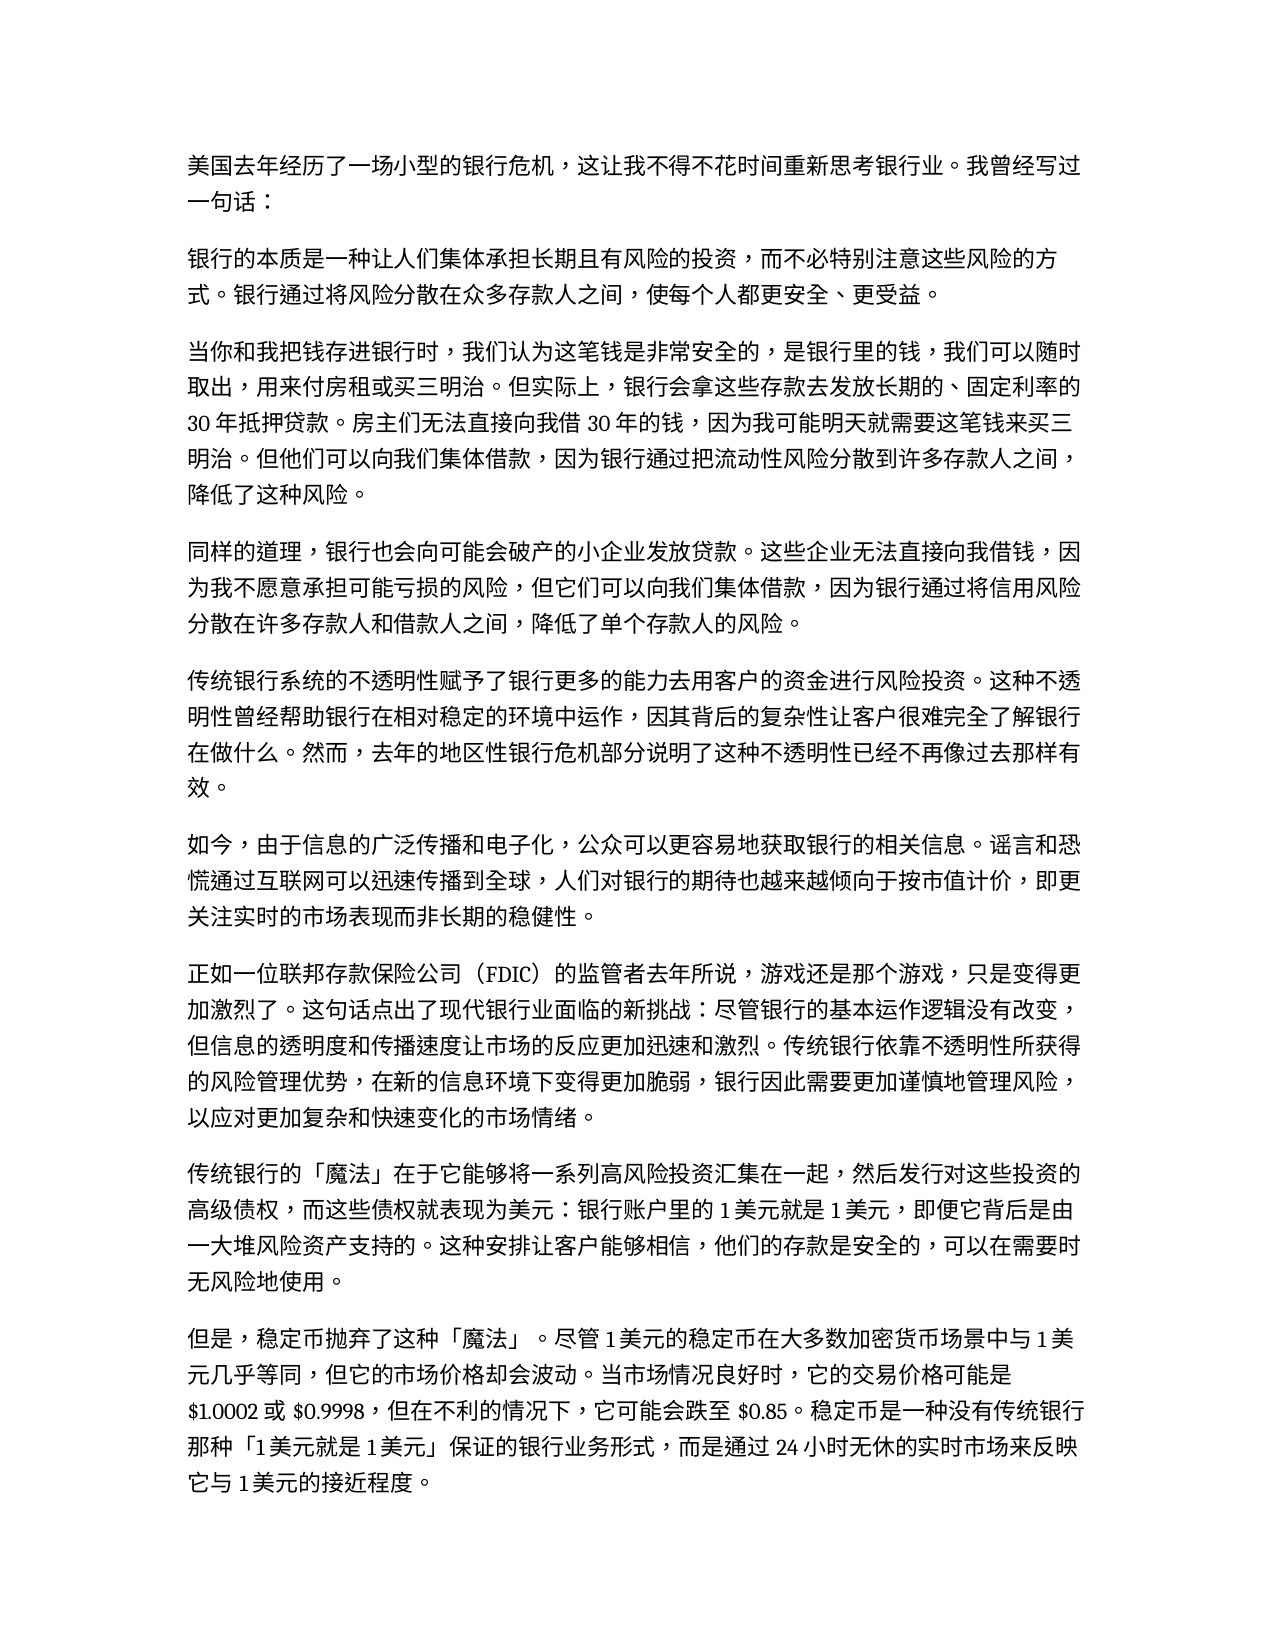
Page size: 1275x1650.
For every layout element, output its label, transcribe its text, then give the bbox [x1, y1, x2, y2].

text 传统银行系统的不透明性赋予了银行更多的能力去用客户的资金进行风险投资。这种不透明性曾经帮助银行在相对稳定的环境中运作，因其背后的复杂性让客户很难完全了解银行在做什么。然而，去年的地区性银行危机部分说明了这种不透明性已经不再像过去那样有效。 [187, 664, 1087, 804]
text 正如一位联邦存款保险公司（FDIC）的监管者去年所说，游戏还是那个游戏，只是变得更加激烈了。这句话点出了现代银行业面临的新挑战：尽管银行的基本运作逻辑没有改变，但信息的透明度和传播速度让市场的反应更加迅速和激烈。传统银行依靠不透明性所获得的风险管理优势，在新的信息环境下变得更加脆弱，银行因此需要更加谨慎地管理风险，以应对更加复杂和快速变化的市场情绪。 [187, 958, 1087, 1133]
text 银行的本质是一种让人们集体承担长期且有风险的投资，而不必特别注意这些风险的方式。银行通过将风险分散在众多存款人之间，使每个人都更安全、更受益。 [187, 243, 1087, 310]
text 美国去年经历了一场小型的银行危机，这让我不得不花时间重新思考银行业。我曾经写过一句话： [187, 150, 1087, 217]
text 但是，稳定币抛弃了这种「魔法」。尽管 1 美元的稳定币在大多数加密货币场景中与 1 美元几乎等同，但它的市场价格却会波动。当市场情况良好时，它的交易价格可能是 $1.0002 或 $0.9998，但在不利的情况下，它可能会跌至 $0.85。稳定币是一种没有传统银行那种「1 美元就是 1 美元」保证的银行业务形式，而是通过 24 小时无休的实时市场来反映它与 1 美元的接近程度。 [187, 1323, 1087, 1498]
text 传统银行的「魔法」在于它能够将一系列高风险投资汇集在一起，然后发行对这些投资的高级债权，而这些债权就表现为美元：银行账户里的 1 美元就是 1 美元，即便它背后是由一大堆风险资产支持的。这种安排让客户能够相信，他们的存款是安全的，可以在需要时无风险地使用。 [187, 1158, 1087, 1297]
text 如今，由于信息的广泛传播和电子化，公众可以更容易地获取银行的相关信息。谣言和恐慌通过互联网可以迅速传播到全球，人们对银行的期待也越来越倾向于按市值计价，即更关注实时的市场表现而非长期的稳健性。 [187, 829, 1087, 932]
text 当你和我把钱存进银行时，我们认为这笔钱是非常安全的，是银行里的钱，我们可以随时取出，用来付房租或买三明治。但实际上，银行会拿这些存款去发放长期的、固定利率的 30 年抵押贷款。房主们无法直接向我借 30 年的钱，因为我可能明天就需要这笔钱来买三明治。但他们可以向我们集体借款，因为银行通过把流动性风险分散到许多存款人之间，降低了这种风险。 [187, 335, 1087, 510]
text 同样的道理，银行也会向可能会破产的小企业发放贷款。这些企业无法直接向我借钱，因为我不愿意承担可能亏损的风险，但它们可以向我们集体借款，因为银行通过将信用风险分散在许多存款人和借款人之间，降低了单个存款人的风险。 [187, 536, 1087, 639]
